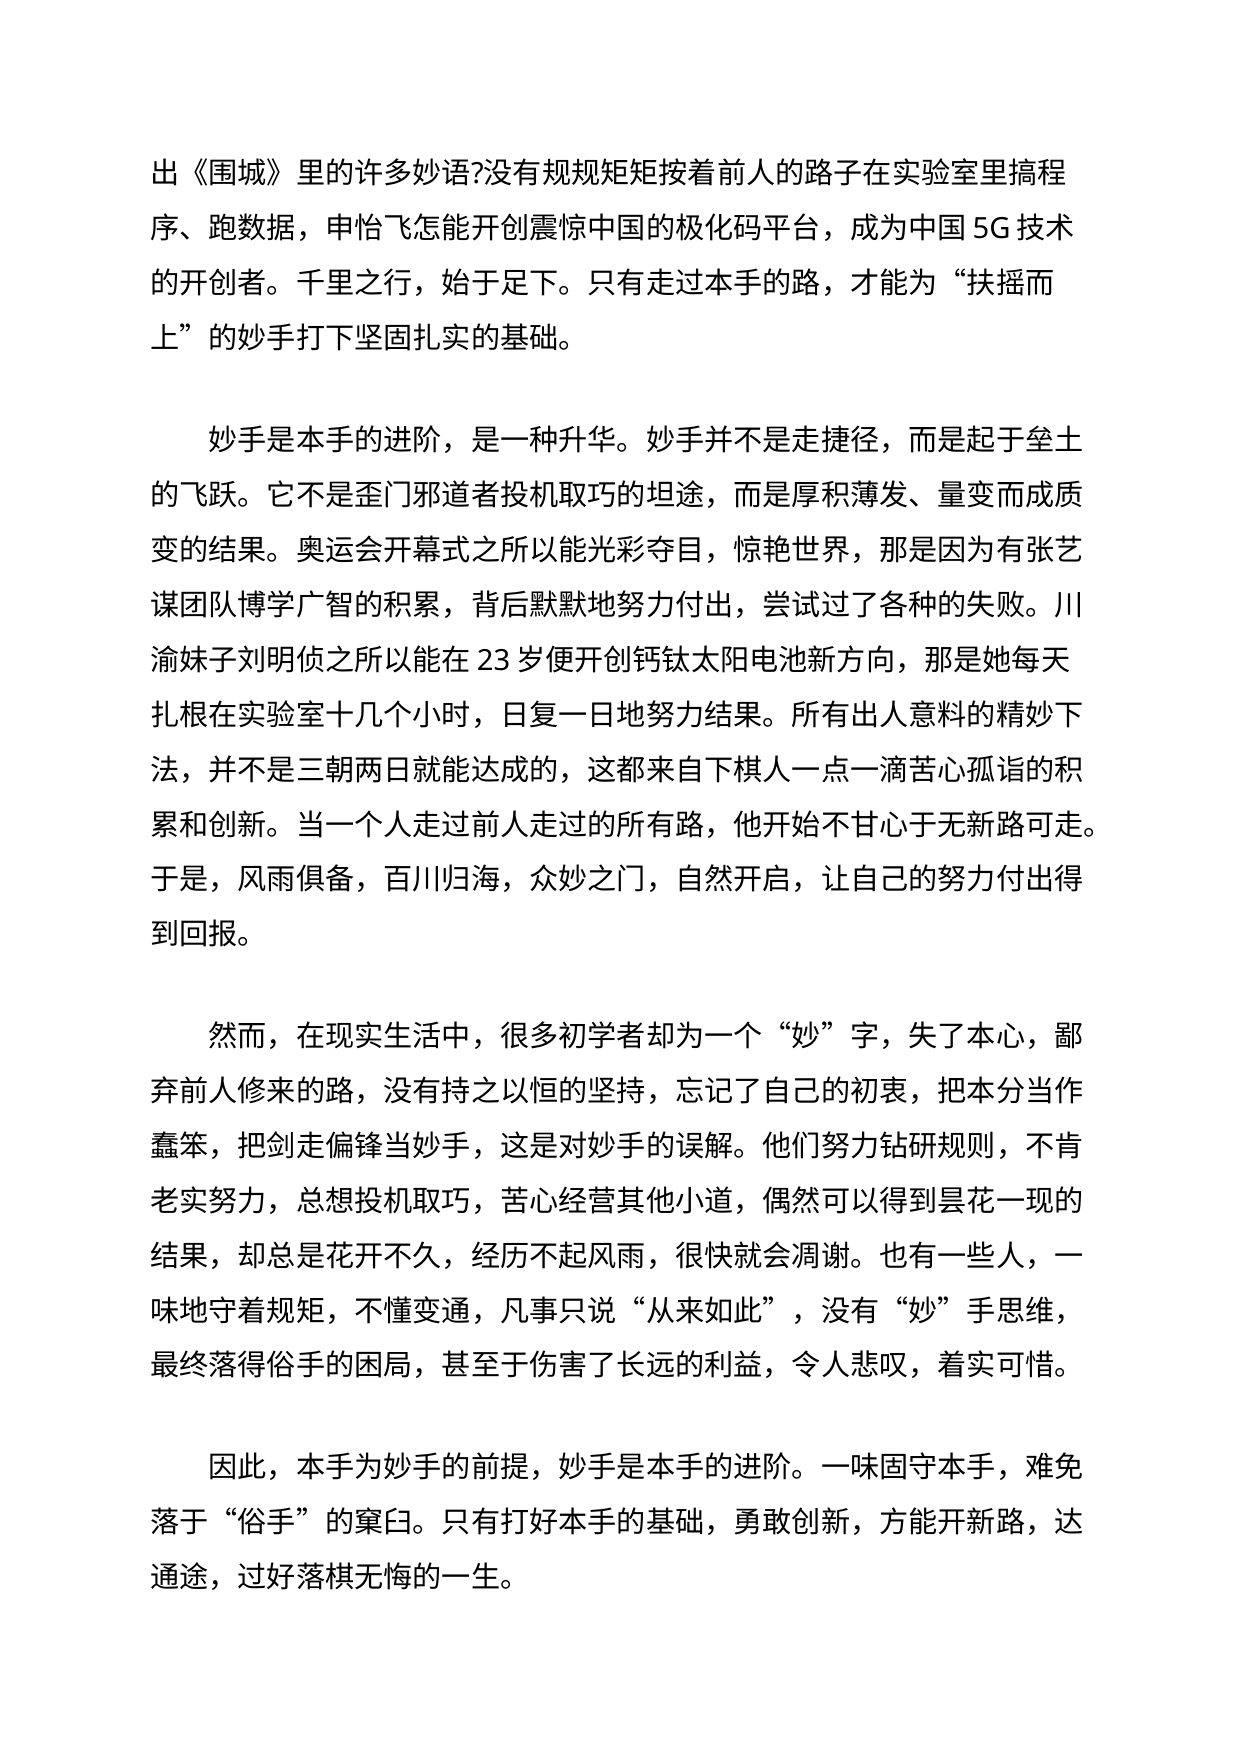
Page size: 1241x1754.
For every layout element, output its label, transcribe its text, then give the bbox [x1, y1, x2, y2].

text 然而，在现实生活中，很多初学者却为一个“妙”字，失了本心，鄙弃前人修来的路，没有持之以恒的坚持，忘记了自己的初衷，把本分当作蠢笨，把剑走偏锋当妙手，这是对妙手的误解。他们努力钻研规则，不肯老实努力，总想投机取巧，苦心经营其他小道，偶然可以得到昙花一现的结果，却总是花开不久，经历不起风雨，很快就会凋谢。也有一些人，一味地守着规矩，不懂变通，凡事只说“从来如此”，没有“妙”手思维，最终落得俗手的困局，甚至于伤害了长远的利益，令人悲叹，着实可惜。 [150, 1013, 1090, 1384]
text 妙手是本手的进阶，是一种升华。妙手并不是走捷径，而是起于垒土的飞跃。它不是歪门邪道者投机取巧的坦途，而是厚积薄发、量变而成质变的结果。奥运会开幕式之所以能光彩夺目，惊艳世界，那是因为有张艺谋团队博学广智的积累，背后默默地努力付出，尝试过了各种的失败。川渝妹子刘明侦之所以能在23岁便开创钙钛太阳电池新方向，那是她每天扎根在实验室十几个小时，日复一日地努力结果。所有出人意料的精妙下法，并不是三朝两日就能达成的，这都来自下棋人一点一滴苦心孤诣的积累和创新。当一个人走过前人走过的所有路，他开始不甘心于无新路可走。于是，风雨俱备，百川归海，众妙之门，自然开启，让自己的努力付出得到回报。 [150, 417, 1090, 953]
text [150, 150, 1090, 357]
text 因此，本手为妙手的前提，妙手是本手的进阶。一味固守本手，难免落于“俗手”的窠臼。只有打好本手的基础，勇敢创新，方能开新路，达通途，过好落棋无悔的一生。 [150, 1444, 1090, 1596]
